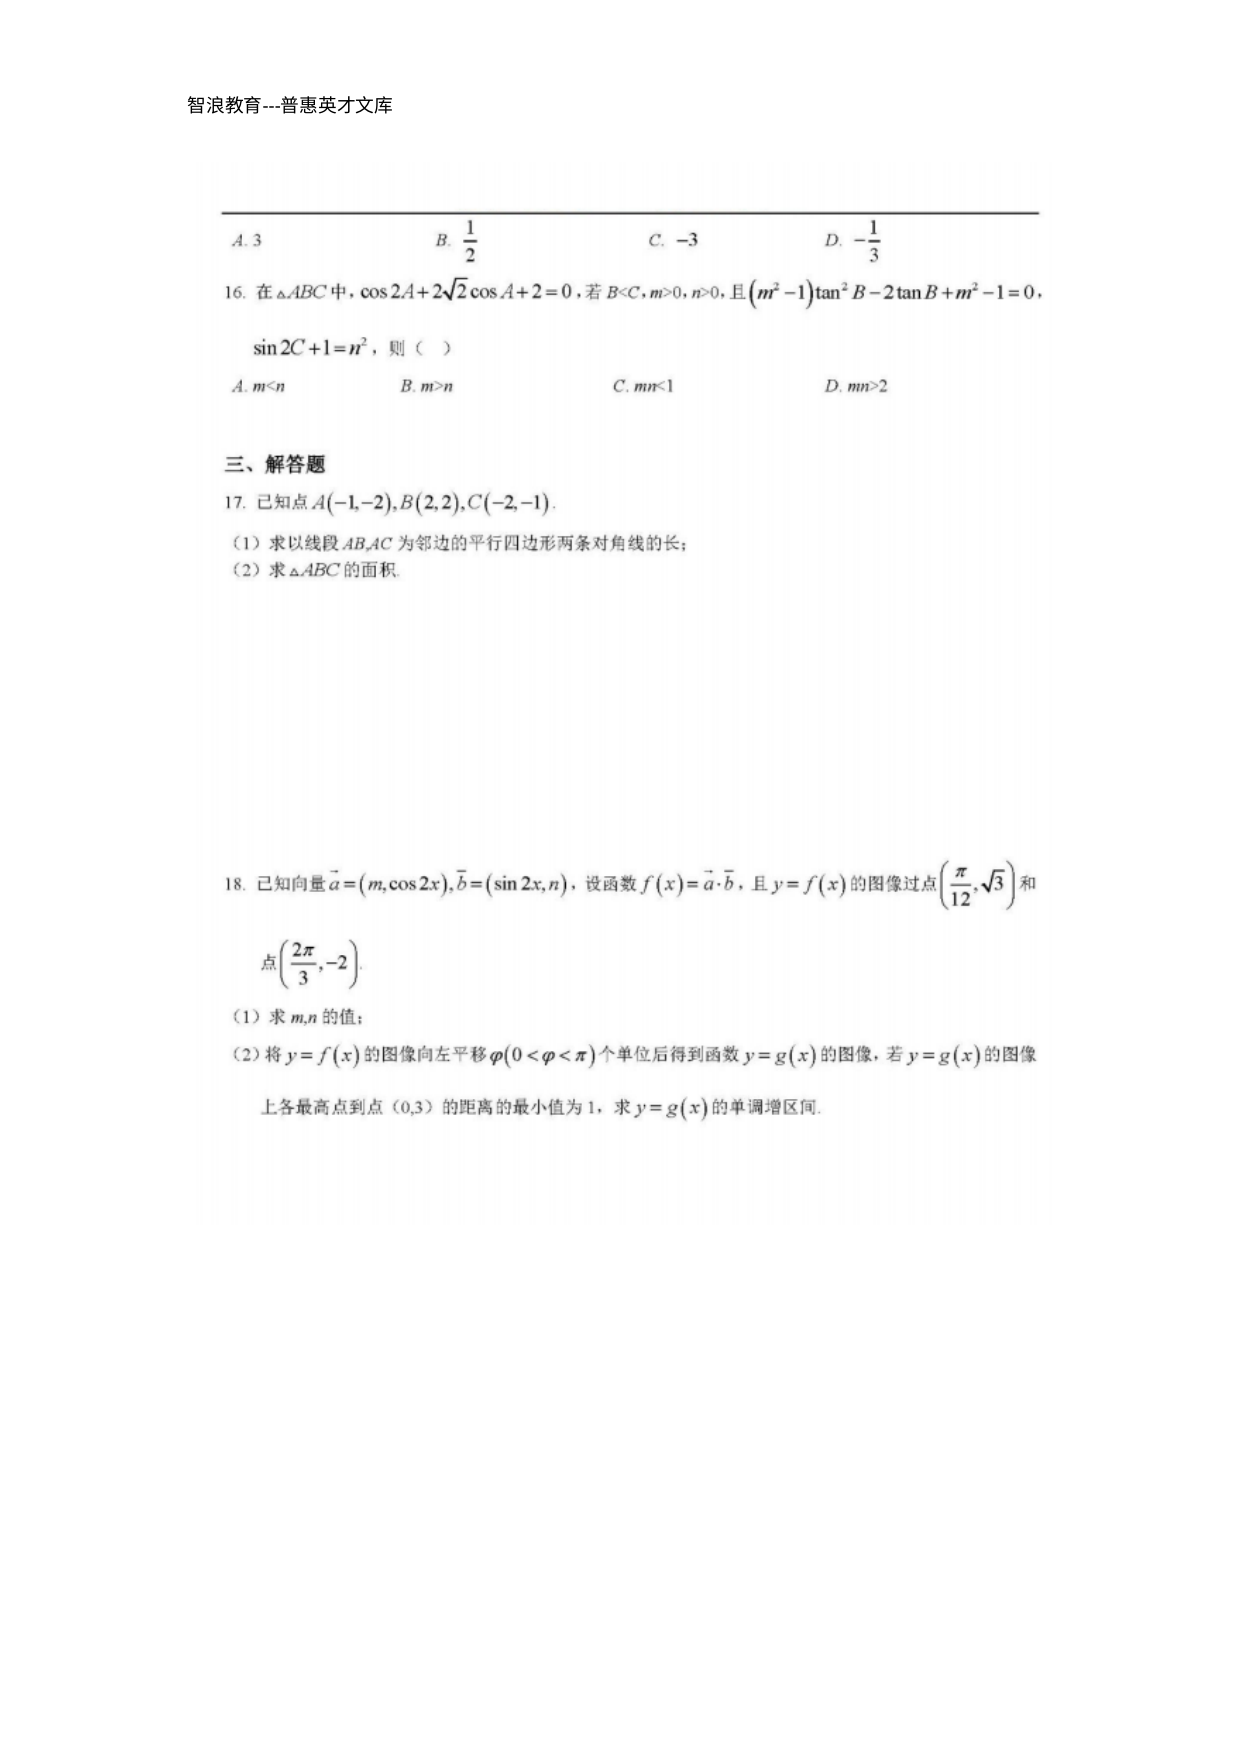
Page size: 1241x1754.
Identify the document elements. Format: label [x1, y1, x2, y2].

picture [187, 162, 1053, 1225]
